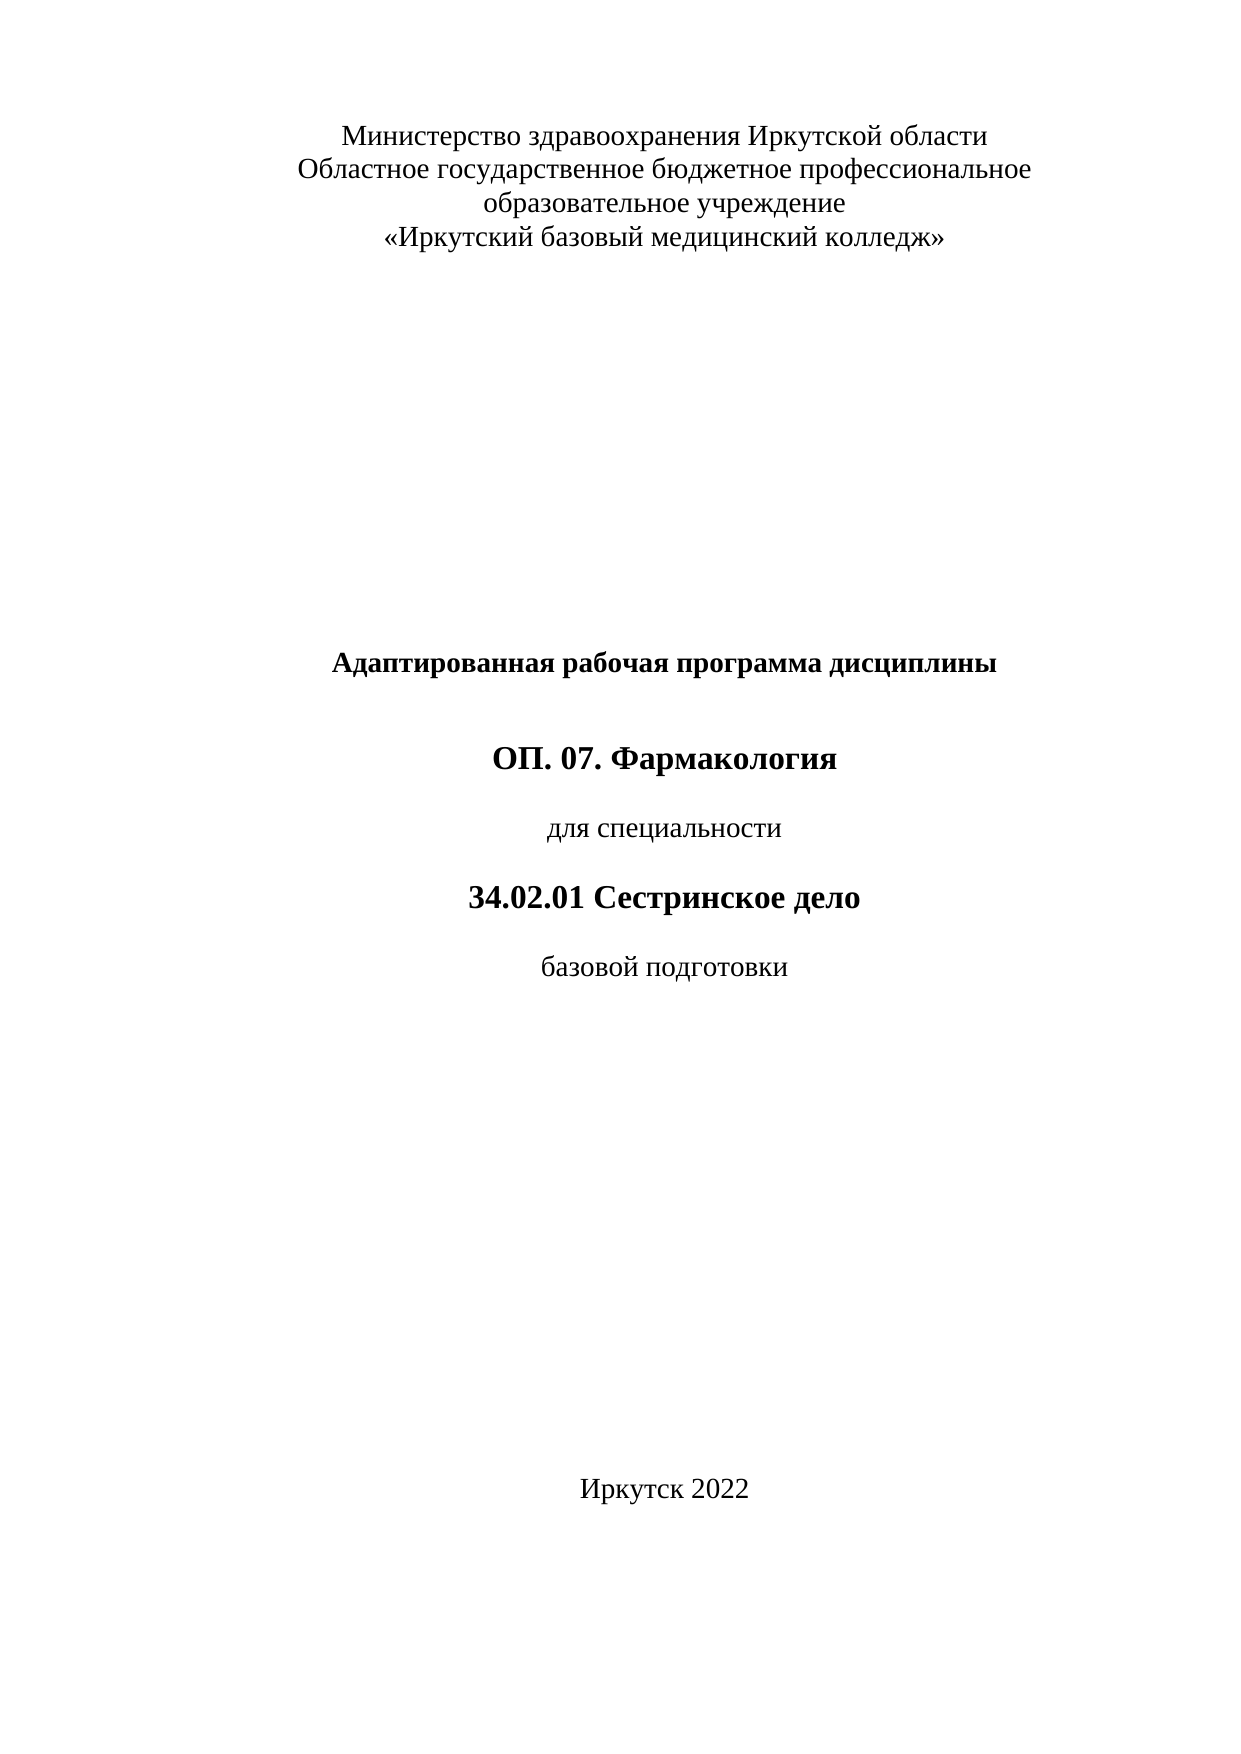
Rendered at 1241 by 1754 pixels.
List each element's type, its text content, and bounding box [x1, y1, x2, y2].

text ОП. 07. Фармакология [177, 738, 1152, 776]
text Адаптированная рабочая программа дисциплины [177, 645, 1152, 679]
text для специальности [177, 810, 1152, 843]
text 34.02.01 Сестринское дело [177, 877, 1152, 915]
text базовой подготовки [177, 949, 1152, 982]
text Министерство здравоохранения Иркутской области [177, 118, 1152, 152]
text образовательное учреждение [177, 185, 1152, 219]
text «Иркутский базовый медицинский колледж» [177, 219, 1152, 252]
text Областное государственное бюджетное профессиональное [177, 152, 1152, 185]
text Иркутск 2022 [177, 1471, 1152, 1505]
